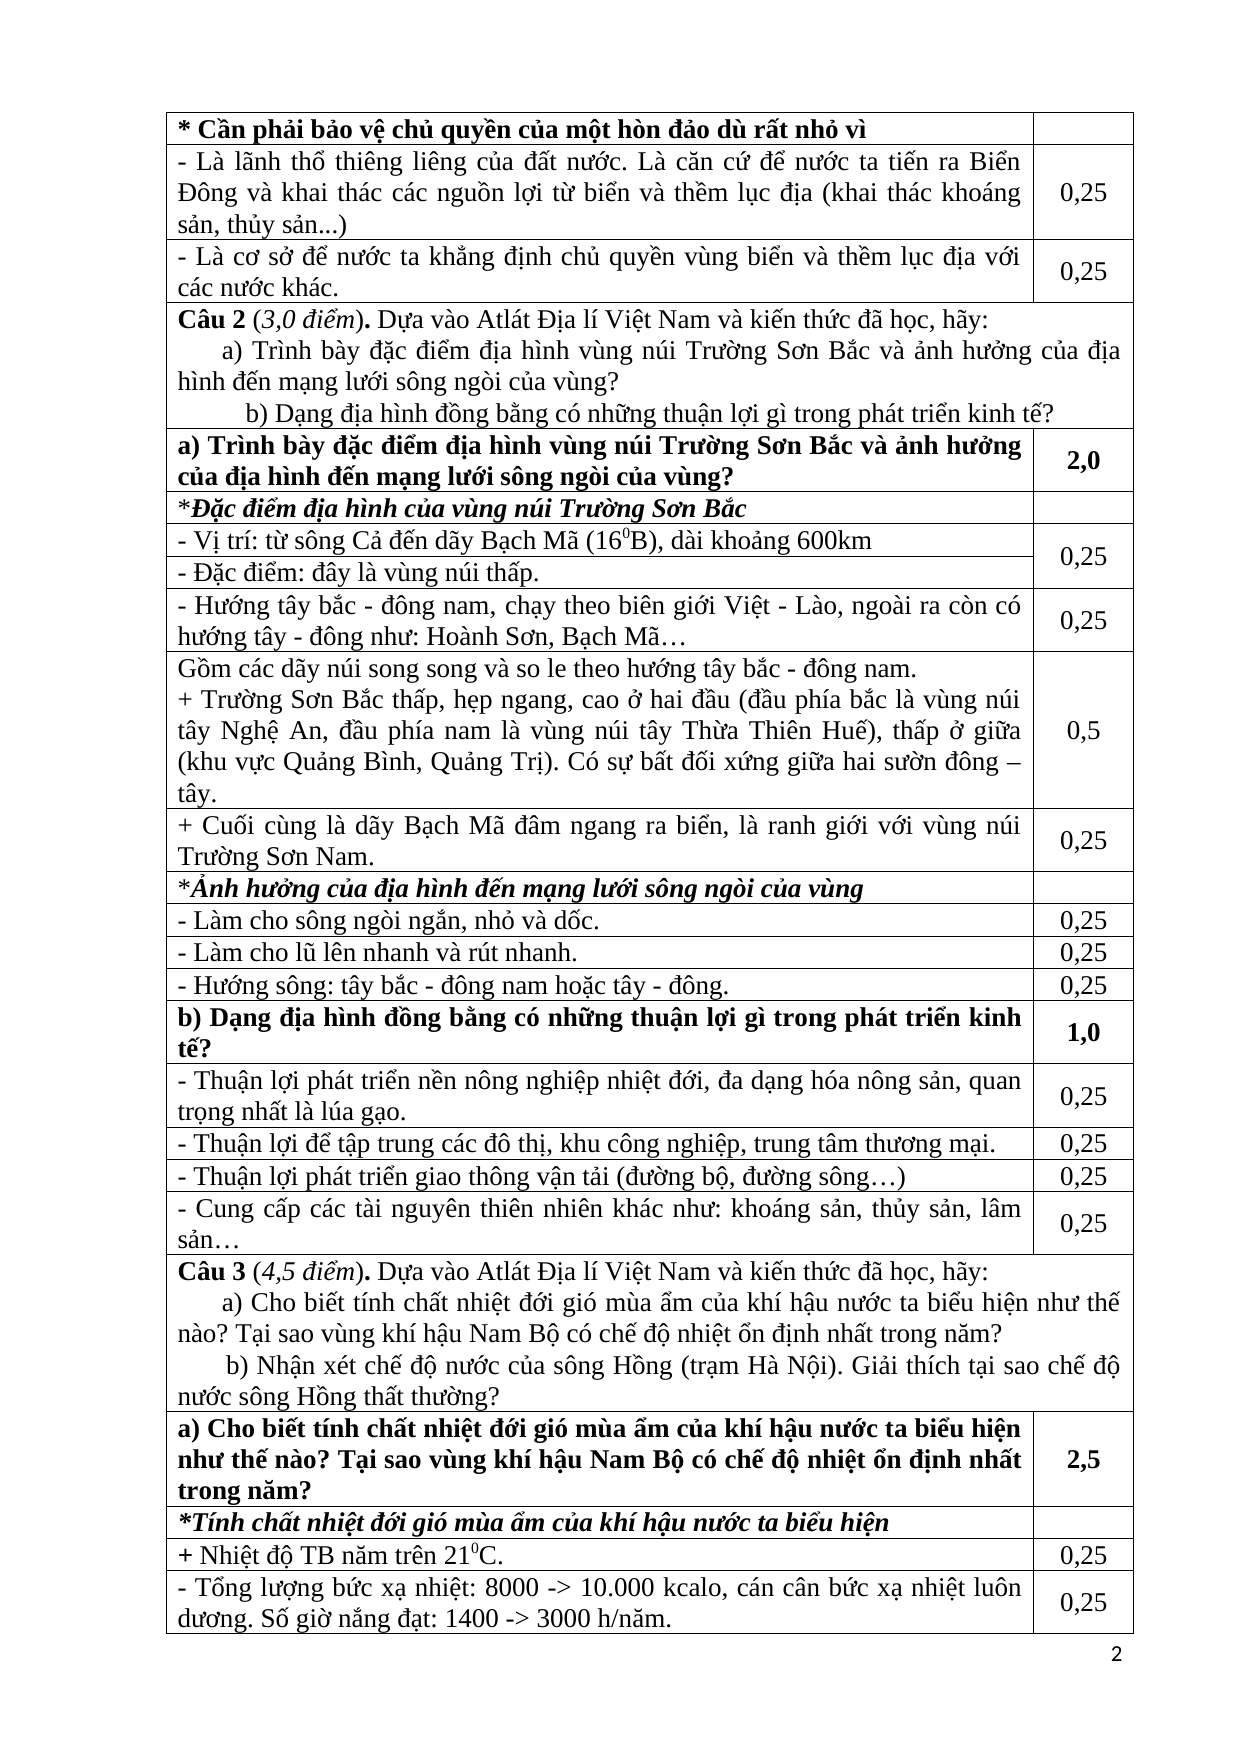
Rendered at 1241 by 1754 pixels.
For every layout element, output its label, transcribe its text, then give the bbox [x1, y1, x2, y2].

table_cell + Nhiệt độ TB năm trên 210C. [167, 1539, 1033, 1570]
table_cell 0,25 [1034, 1571, 1133, 1633]
table_cell *Tính chất nhiệt đới gió mùa ẩm của khí hậu nước ta biểu hiện [167, 1507, 1033, 1538]
table_cell - Đặc điểm: đây là vùng núi thấp. [167, 557, 1033, 588]
table_cell - Vị trí: từ sông Cả đến dãy Bạch Mã (160B), dài khoảng 600km [167, 524, 1033, 556]
table_cell 0,25 [1034, 524, 1133, 588]
table_cell 0,25 [1034, 1192, 1133, 1254]
table_cell 0,25 [1034, 1064, 1133, 1127]
table_cell Gồm các dãy núi song song và so le theo hướng tây bắc - đông nam. + Trường Sơn Bắc thấp, hẹp ngang, cao ở hai đầu (đầu phía bắc là vùng núi tây Nghệ An, đầu phía nam là vùng núi tây Thừa Thiên Huế), thấp ở giữa (khu vực Quảng Bình, Quảng Trị). Có sự bất đối xứng giữa hai sườn đông – tây. [167, 652, 1033, 808]
table_cell 0,25 [1034, 969, 1133, 1000]
table_cell [1034, 872, 1133, 903]
table_cell *Ảnh hưởng của địa hình đến mạng lưới sông ngòi của vùng [167, 872, 1033, 903]
table_cell - Thuận lợi phát triển nền nông nghiệp nhiệt đới, đa dạng hóa nông sản, quan trọng nhất là lúa gạo. [167, 1064, 1033, 1127]
table_cell - Là cơ sở để nước ta khẳng định chủ quyền vùng biển và thềm lục địa với các nước khác. [167, 240, 1033, 302]
table_cell Câu 3 (4,5 điểm). Dựa vào Atlát Địa lí Việt Nam và kiến thức đã học, hãy: a) Cho biết tính chất nhiệt đới gió mùa ẩm của khí hậu nước ta biểu hiện như thế nào? Tại sao vùng khí hậu Nam Bộ có chế độ nhiệt ổn định nhất trong năm? b) Nhận xét chế độ nước của sông Hồng (trạm Hà Nội). Giải thích tại sao chế độ nước sông Hồng thất thường? [167, 1255, 1133, 1411]
table_cell - Hướng sông: tây bắc - đông nam hoặc tây - đông. [167, 969, 1033, 1000]
table_cell + Cuối cùng là dãy Bạch Mã đâm ngang ra biển, là ranh giới với vùng núi Trường Sơn Nam. [167, 809, 1033, 871]
table_cell 0,25 [1034, 1539, 1133, 1570]
table_cell 0,25 [1034, 589, 1133, 651]
table_cell - Làm cho sông ngòi ngắn, nhỏ và dốc. [167, 904, 1033, 936]
table_cell 0,25 [1034, 1128, 1133, 1159]
table_header [1034, 113, 1133, 144]
table_cell 0,5 [1034, 652, 1133, 808]
table_cell - Hướng tây bắc - đông nam, chạy theo biên giới Việt - Lào, ngoài ra còn có hướng tây - đông như: Hoành Sơn, Bạch Mã… [167, 589, 1033, 651]
table_cell a) Trình bày đặc điểm địa hình vùng núi Trường Sơn Bắc và ảnh hưởng của địa hình đến mạng lưới sông ngòi của vùng? [167, 429, 1033, 491]
table_cell - Là lãnh thổ thiêng liêng của đất nước. Là căn cứ để nước ta tiến ra Biển Đông và khai thác các nguồn lợi từ biển và thềm lục địa (khai thác khoáng sản, thủy sản...) [167, 145, 1033, 239]
table_cell Câu 2 (3,0 điểm). Dựa vào Atlát Địa lí Việt Nam và kiến thức đã học, hãy: a) Trình bày đặc điểm địa hình vùng núi Trường Sơn Bắc và ảnh hưởng của địa hình đến mạng lưới sông ngòi của vùng? b) Dạng địa hình đồng bằng có những thuận lợi gì trong phát triển kinh tế? [167, 303, 1133, 428]
table_cell 2,0 [1034, 429, 1133, 491]
table_cell 1,0 [1034, 1001, 1133, 1063]
table_cell - Thuận lợi phát triển giao thông vận tải (đường bộ, đường sông…) [167, 1160, 1033, 1191]
table_cell 0,25 [1034, 145, 1133, 239]
table_cell [1034, 492, 1133, 523]
table_cell 0,25 [1034, 240, 1133, 302]
table_cell - Cung cấp các tài nguyên thiên nhiên khác như: khoáng sản, thủy sản, lâm sản… [167, 1192, 1033, 1254]
table_cell *Đặc điểm địa hình của vùng núi Trường Sơn Bắc [167, 492, 1033, 523]
table_cell - Tổng lượng bức xạ nhiệt: 8000 -> 10.000 kcalo, cán cân bức xạ nhiệt luôn dương. Số giờ nắng đạt: 1400 -> 3000 h/năm. [167, 1571, 1033, 1633]
table_cell 0,25 [1034, 904, 1133, 936]
table_cell - Làm cho lũ lên nhanh và rút nhanh. [167, 937, 1033, 968]
table_cell 0,25 [1034, 937, 1133, 968]
table_cell - Thuận lợi để tập trung các đô thị, khu công nghiệp, trung tâm thương mại. [167, 1128, 1033, 1159]
table_header * Cần phải bảo vệ chủ quyền của một hòn đảo dù rất nhỏ vì [167, 113, 1033, 144]
table_cell b) Dạng địa hình đồng bằng có những thuận lợi gì trong phát triển kinh tế? [167, 1001, 1033, 1063]
table_cell a) Cho biết tính chất nhiệt đới gió mùa ẩm của khí hậu nước ta biểu hiện như thế nào? Tại sao vùng khí hậu Nam Bộ có chế độ nhiệt ổn định nhất trong năm? [167, 1412, 1033, 1506]
table_cell 0,25 [1034, 809, 1133, 871]
table_cell [1034, 1507, 1133, 1538]
table_cell 0,25 [1034, 1160, 1133, 1191]
table_cell 2,5 [1034, 1412, 1133, 1506]
